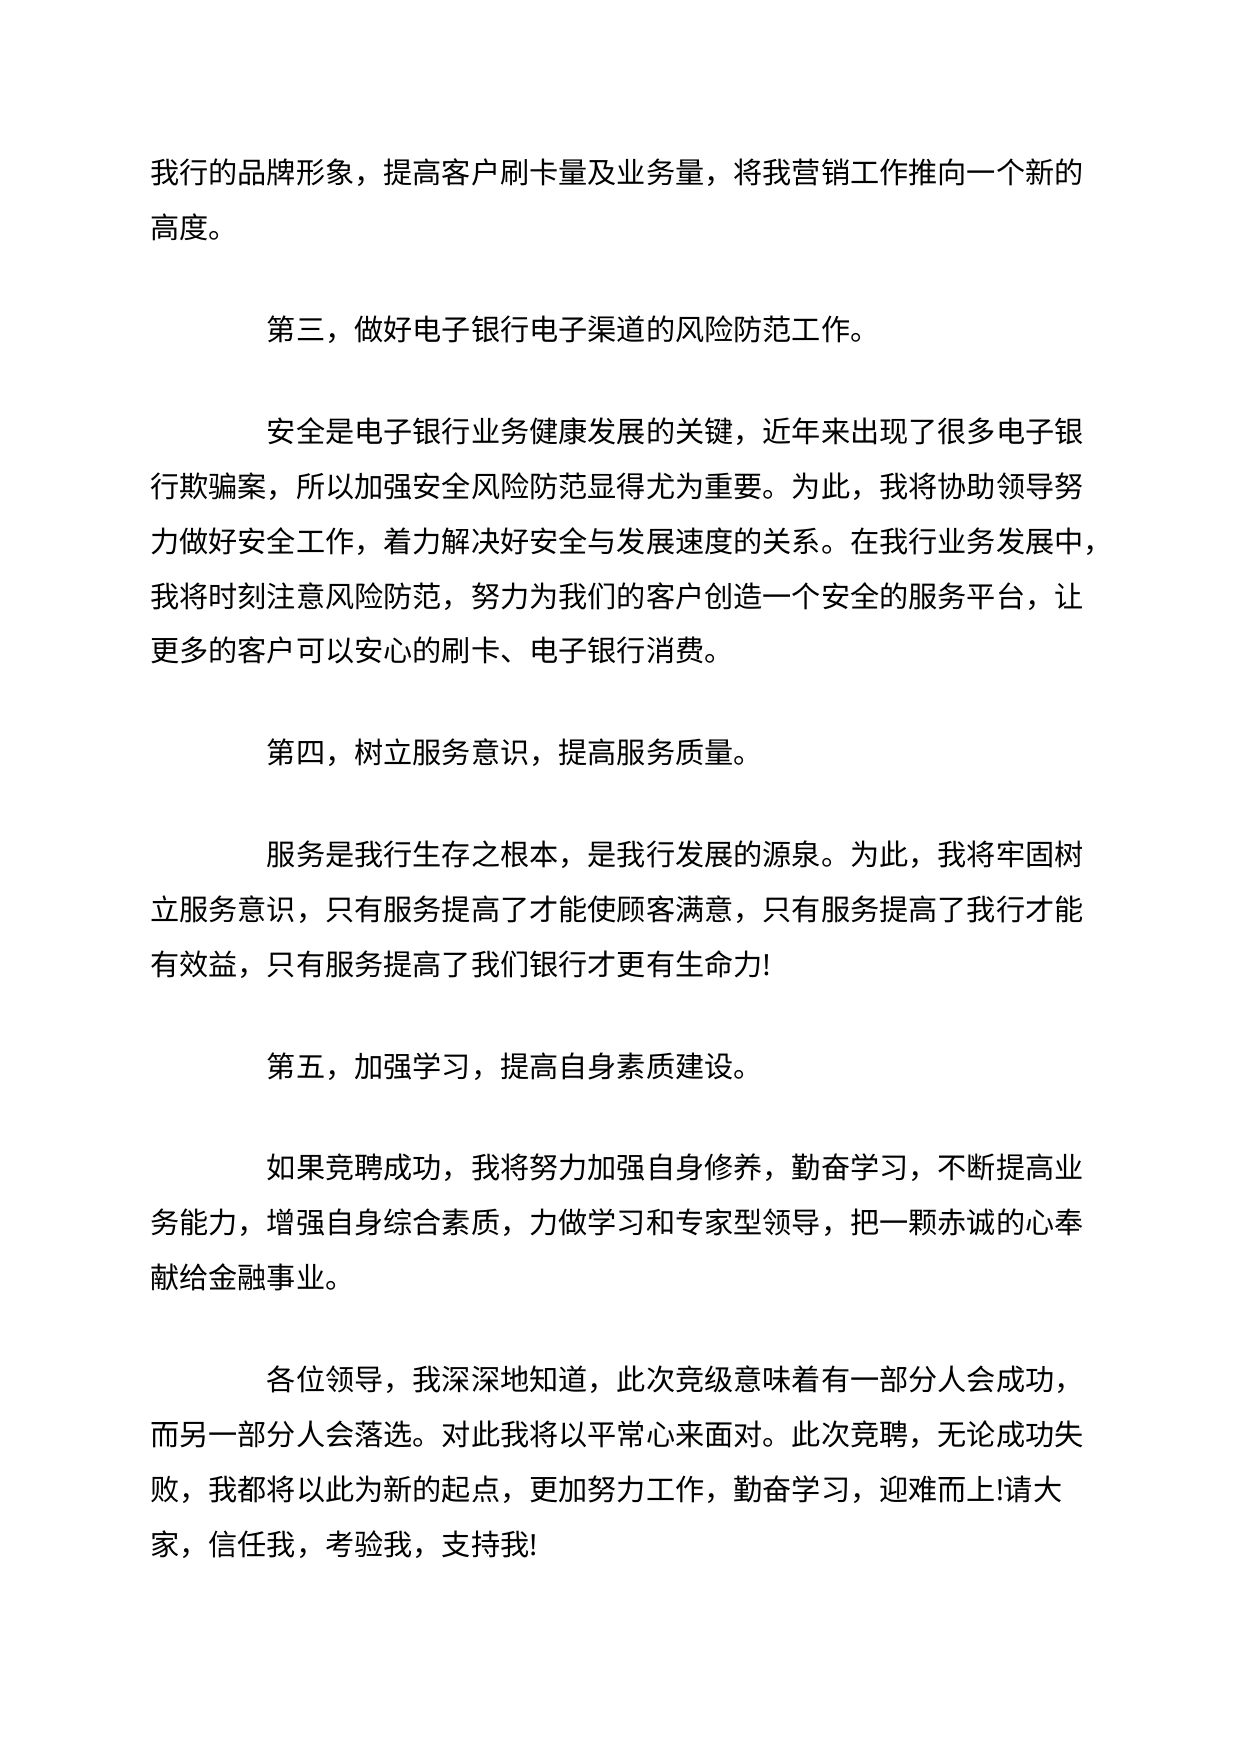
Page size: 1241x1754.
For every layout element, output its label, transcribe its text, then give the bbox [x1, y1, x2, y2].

text 第五，加强学习，提高自身素质建设。 [150, 1043, 1090, 1086]
text 服务是我行生存之根本，是我行发展的源泉。为此，我将牢固树立服务意识，只有服务提高了才能使顾客满意，只有服务提高了我行才能有效益，只有服务提高了我们银行才更有生命力! [150, 832, 1090, 984]
text 各位领导，我深深地知道，此次竞级意味着有一部分人会成功，而另一部分人会落选。对此我将以平常心来面对。此次竞聘，无论成功失败，我都将以此为新的起点，更加努力工作，勤奋学习，迎难而上!请大家，信任我，考验我，支持我! [150, 1357, 1090, 1564]
text 安全是电子银行业务健康发展的关键，近年来出现了很多电子银行欺骗案，所以加强安全风险防范显得尤为重要。为此，我将协助领导努力做好安全工作，着力解决好安全与发展速度的关系。在我行业务发展中，我将时刻注意风险防范，努力为我们的客户创造一个安全的服务平台，让更多的客户可以安心的刷卡、电子银行消费。 [150, 408, 1090, 670]
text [150, 150, 1090, 247]
text 第四，树立服务意识，提高服务质量。 [150, 730, 1090, 772]
text 第三，做好电子银行电子渠道的风险防范工作。 [150, 307, 1090, 349]
text 如果竞聘成功，我将努力加强自身修养，勤奋学习，不断提高业务能力，增强自身综合素质，力做学习和专家型领导，把一颗赤诚的心奉献给金融事业。 [150, 1145, 1090, 1297]
